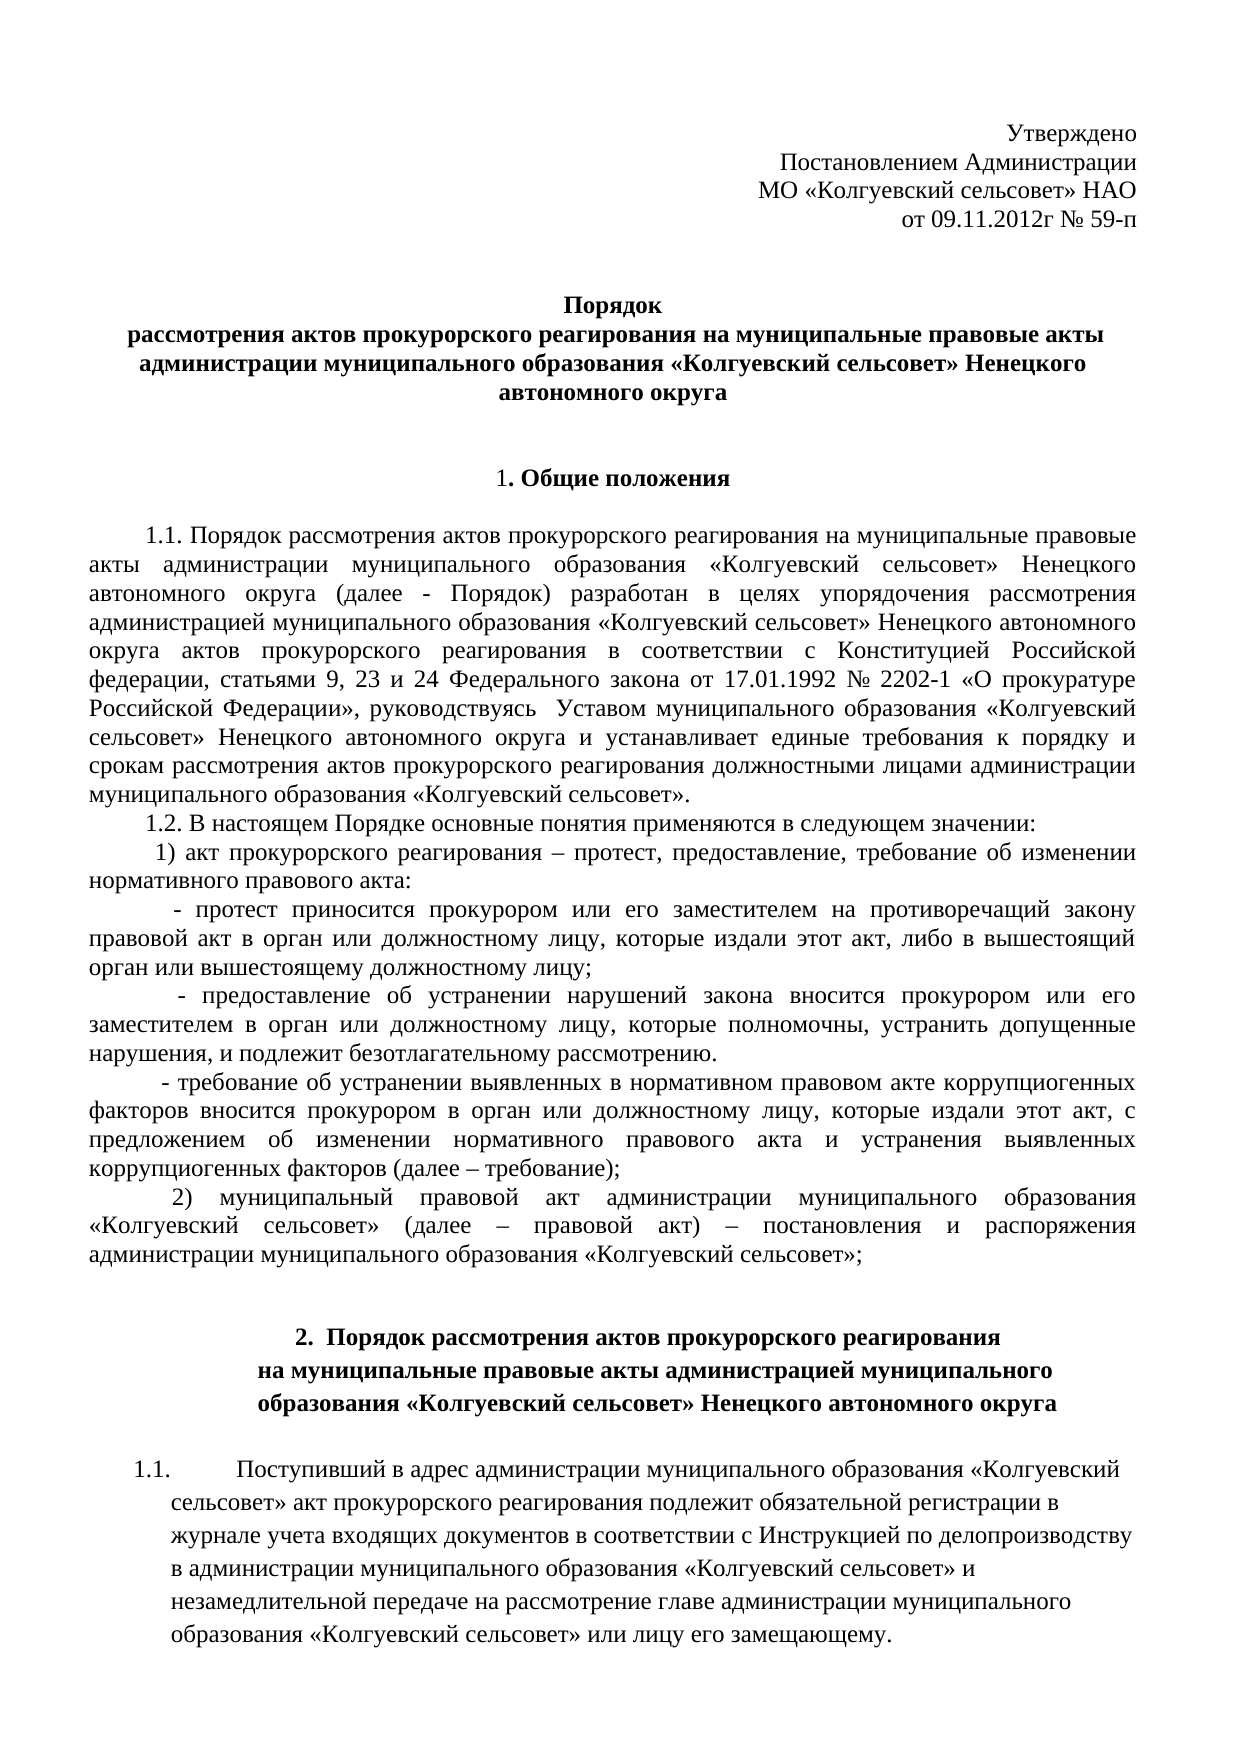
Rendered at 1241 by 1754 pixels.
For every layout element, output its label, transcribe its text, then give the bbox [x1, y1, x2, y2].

list Поступивший в адрес администрации муниципального образования «Колгуевский сельсовет» акт прокурорского реагирования подлежит обязательной регистрации в журнале учета входящих документов в соответствии с Инструкцией по делопроизводству в администрации муниципального образования «Колгуевский сельсовет» и незамедлительной передаче на рассмотрение главе администрации муниципального образования «Колгуевский сельсовет» или лицу его замещающему. [133, 1454, 1137, 1648]
text Утверждено [89, 118, 1137, 147]
text администрации муниципального образования «Колгуевский сельсовет» Ненецкого автономного округа [89, 348, 1137, 406]
text - требование об устранении выявленных в нормативном правовом акте коррупциогенных факторов вносится прокурором в орган или должностному лицу, которые издали этот акт, с предложением об изменении нормативного правового акта и устранения выявленных коррупциогенных факторов (далее – требование); [89, 1067, 1137, 1182]
text на муниципальные правовые акты администрацией муниципального [89, 1355, 1137, 1384]
text 1. Общие положения [89, 463, 1137, 492]
text 1) акт прокурорского реагирования – протест, предоставление, требование об изменении нормативного правового акта: [89, 837, 1137, 894]
text - предоставление об устранении нарушений закона вносится прокурором или его заместителем в орган или должностному лицу, которые полномочны, устранить допущенные нарушения, и подлежит безотлагательному рассмотрению. [89, 981, 1137, 1067]
text МО «Колгуевский сельсовет» НАО [89, 176, 1137, 204]
text - протест приносится прокурором или его заместителем на противоречащий закону правовой акт в орган или должностному лицу, которые издали этот акт, либо в вышестоящий орган или вышестоящему должностному лицу; [89, 894, 1137, 981]
text от 09.11.2012г № 59-п [89, 204, 1137, 233]
text образования «Колгуевский сельсовет» Ненецкого автономного округа [89, 1388, 1137, 1417]
text 2. Порядок рассмотрения актов прокурорского реагирования [164, 1322, 1137, 1351]
text Постановлением Администрации [89, 147, 1137, 176]
text Порядок [89, 291, 1137, 319]
text рассмотрения актов прокурорского реагирования на муниципальные правовые акты [89, 319, 1137, 348]
text 1.2. В настоящем Порядке основные понятия применяются в следующем значении: [89, 808, 1137, 837]
text 1.1. Порядок рассмотрения актов прокурорского реагирования на муниципальные правовые акты администрации муниципального образования «Колгуевский сельсовет» Ненецкого автономного округа (далее - Порядок) разработан в целях упорядочения рассмотрения администрацией муниципального образования «Колгуевский сельсовет» Ненецкого автономного округа актов прокурорского реагирования в соответствии с Конституцией Российской федерации, статьями 9, 23 и 24 Федерального закона от 17.01.1992 № 2202-1 «О прокуратуре Российской Федерации», руководствуясь Уставом муниципального образования «Колгуевский сельсовет» Ненецкого автономного округа и устанавливает единые требования к порядку и срокам рассмотрения актов прокурорского реагирования должностными лицами администрации муниципального образования «Колгуевский сельсовет». [89, 521, 1137, 808]
text 2) муниципальный правовой акт администрации муниципального образования «Колгуевский сельсовет» (далее – правовой акт) – постановления и распоряжения администрации муниципального образования «Колгуевский сельсовет»; [89, 1182, 1137, 1268]
